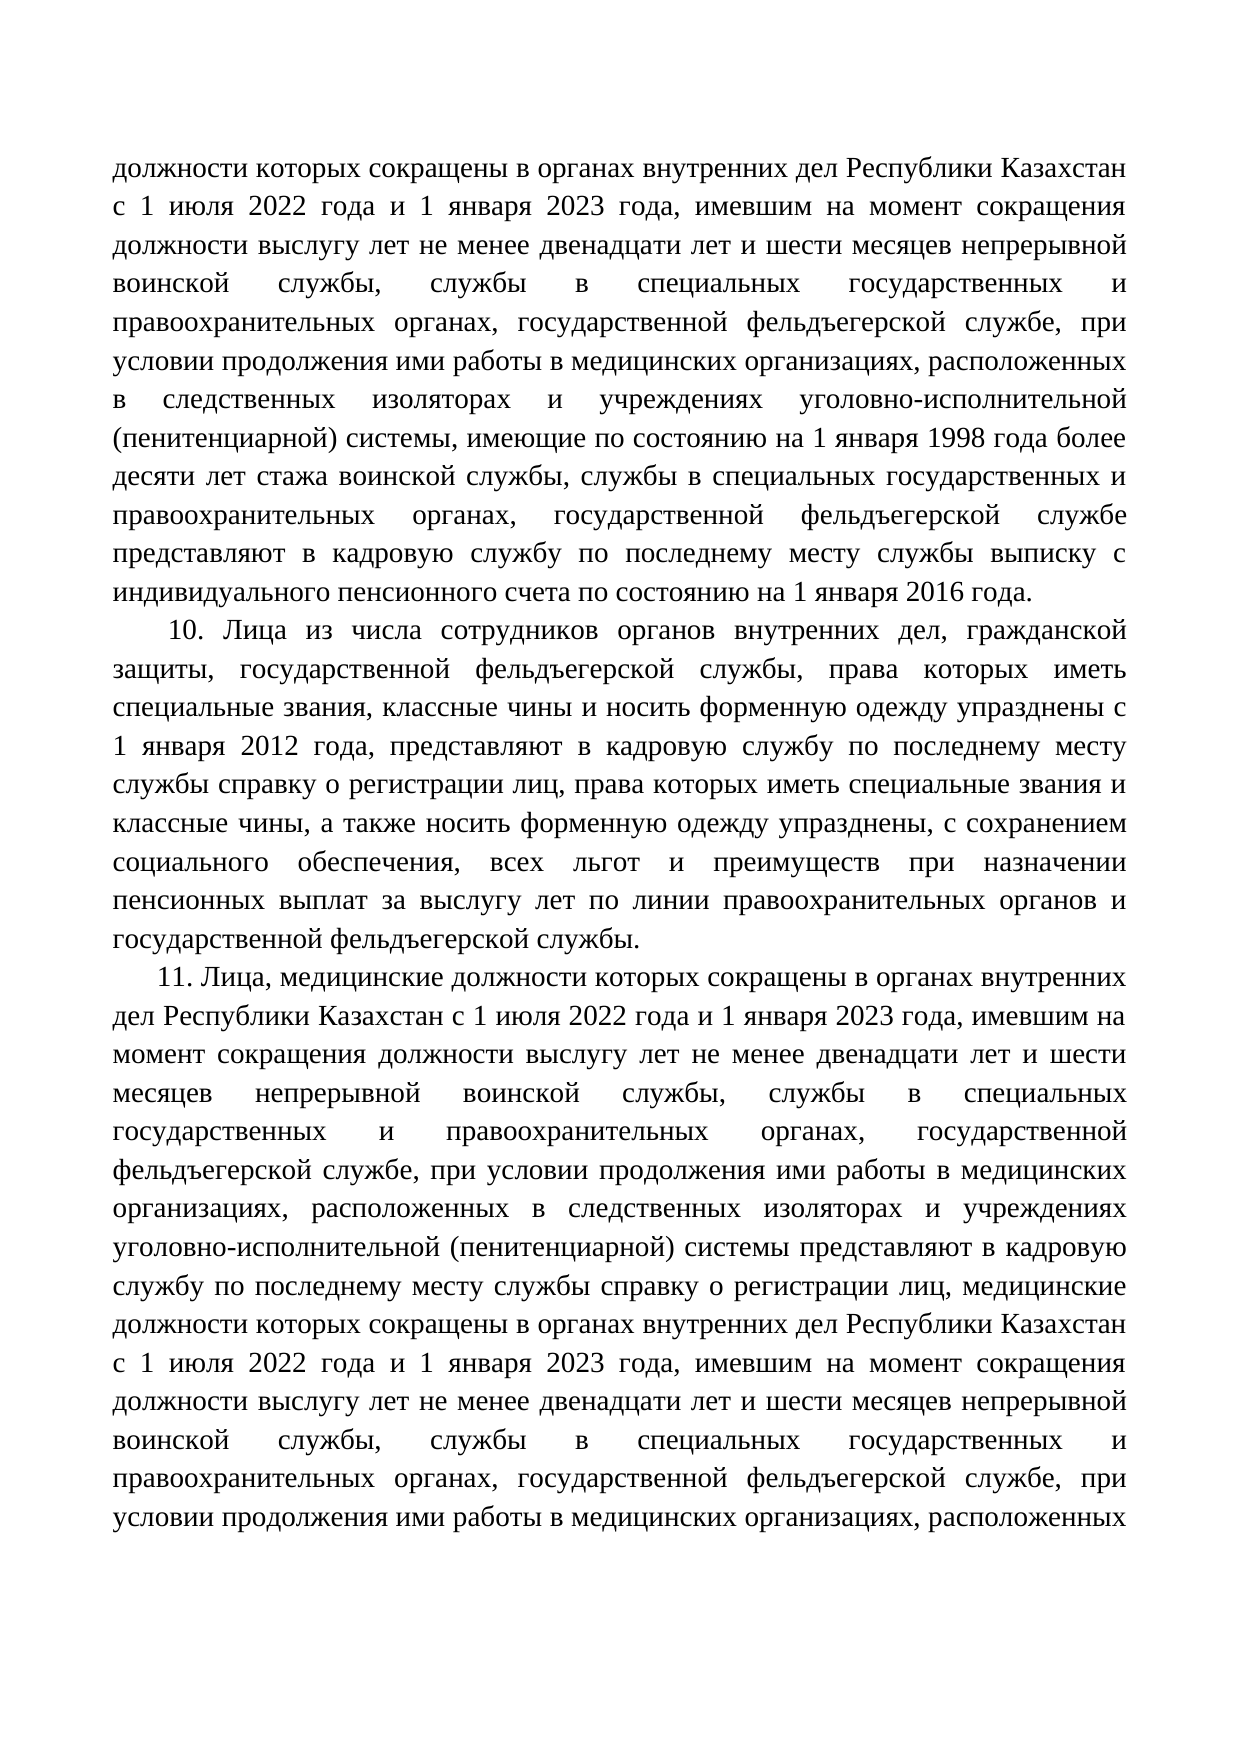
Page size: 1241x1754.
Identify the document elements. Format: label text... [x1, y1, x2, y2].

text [112, 959, 1128, 1532]
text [112, 150, 1128, 607]
text 10. Лица из числа сотрудников органов внутренних дел, гражданской защиты, государственной фельдъегерской службы, права которых иметь специальные звания, классные чины и носить форменную одежду упразднены с 1 января 2012 года, представляют в кадровую службу по последнему месту службы справку о регистрации лиц, права которых иметь специальные звания и классные чины, а также носить форменную одежду упразднены, с сохранением социального обеспечения, всех льгот и преимуществ при назначении пенсионных выплат за выслугу лет по линии правоохранительных органов и государственной фельдъегерской службы. [112, 612, 1128, 954]
